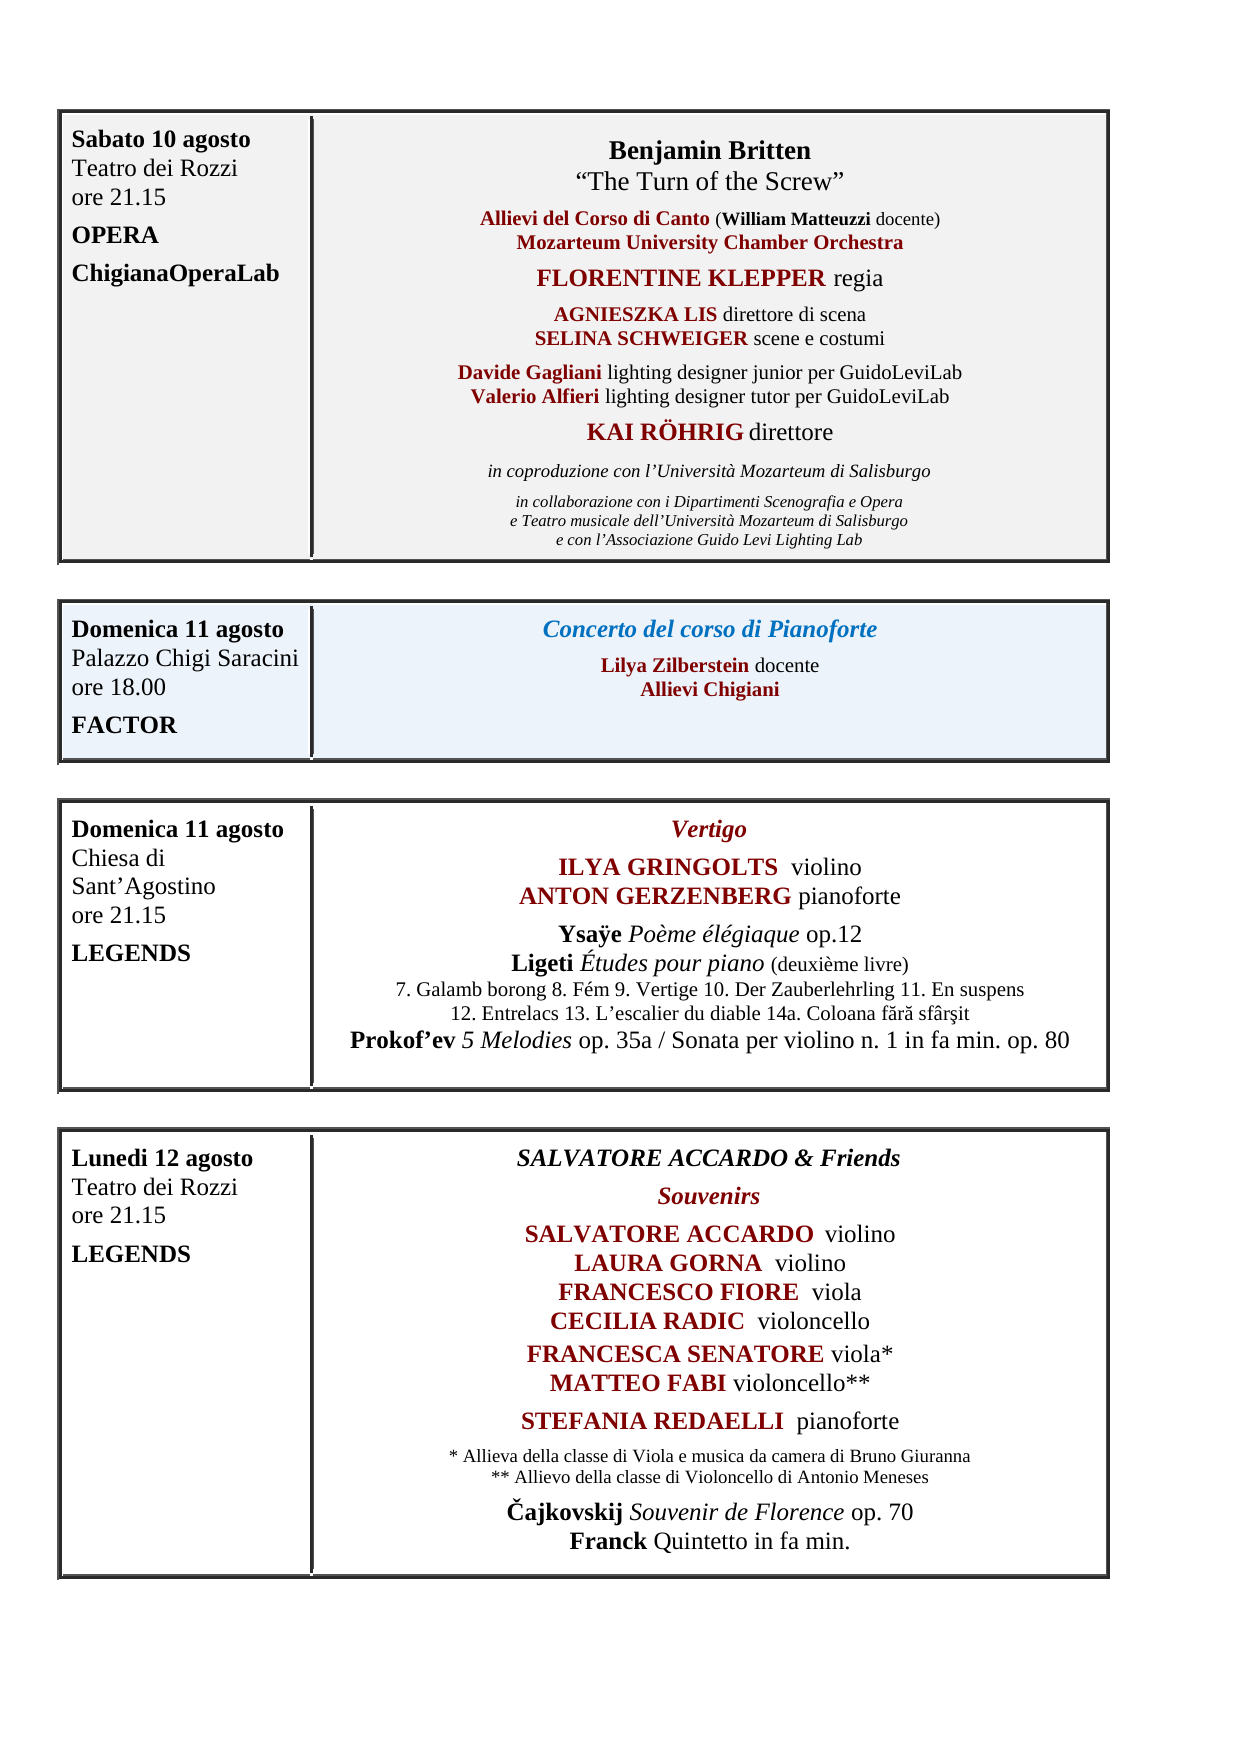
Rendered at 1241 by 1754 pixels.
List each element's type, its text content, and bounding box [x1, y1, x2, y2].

table_header Concerto del corso di Pianoforte Lilya Zilberstein docente Allievi Chigiani [311, 603, 1106, 758]
table_header Benjamin Britten “The Turn of the Screw” Allievi del Corso di Canto (William Matteuzzi docente) Mozarteum University Chamber Orchestra FLORENTINE KLEPPER regia AGNIESZKA LIS direttore di scena SELINA SCHWEIGER scene e costumi Davide Gagliani lighting designer junior per GuidoLeviLab Valerio Alfieri lighting designer tutor per GuidoLeviLab KAI RÖHRIG direttore in coproduzione con l’Università Mozarteum di Salisburgo in collaborazione con i Dipartimenti Scenografia e Opera e Teatro musicale dell’Università Mozarteum di Salisburgo e con l’Associazione Guido Levi Lighting Lab [311, 113, 1106, 559]
table_header SALVATORE ACCARDO & Friends Souvenirs SALVATORE ACCARDO violino LAURA GORNA violino FRANCESCO FIORE viola CECILIA RADIC violoncello FRANCESCA SENATORE viola* MATTEO FABI violoncello** STEFANIA REDAELLI pianoforte * Allieva della classe di Viola e musica da camera di Bruno Giuranna ** Allievo della classe di Violoncello di Antonio Meneses Čajkovskij Souvenir de Florence op. 70 Franck Quintetto in fa min. [311, 1132, 1106, 1574]
table_header Vertigo ILYA GRINGOLTS violino ANTON GERZENBERG pianoforte Ysaÿe Poème élégiaque op.12 Ligeti Études pour piano (deuxième livre) 7. Galamb borong 8. ⁠Fém 9. ⁠Vertige 10. ⁠Der Zauberlehrling 11. ⁠En suspens 12. ⁠Entrelacs 13. ⁠L’escalier du diable 14a. Coloana fără sfârşit Prokof’ev 5 Melodies op. 35a / Sonata per violino n. 1 in fa min. op. 80 [311, 803, 1106, 1087]
table_header Sabato 10 agosto Teatro dei Rozzi ore 21.15 OPERA ChigianaOperaLab [63, 113, 311, 559]
table_header Domenica 11 agosto Palazzo Chigi Saracini ore 18.00 FACTOR [63, 603, 311, 758]
table_header Domenica 11 agosto Chiesa di Sant’Agostino ore 21.15 LEGENDS [63, 803, 311, 1087]
table_header Lunedi 12 agosto Teatro dei Rozzi ore 21.15 LEGENDS [63, 1132, 311, 1574]
